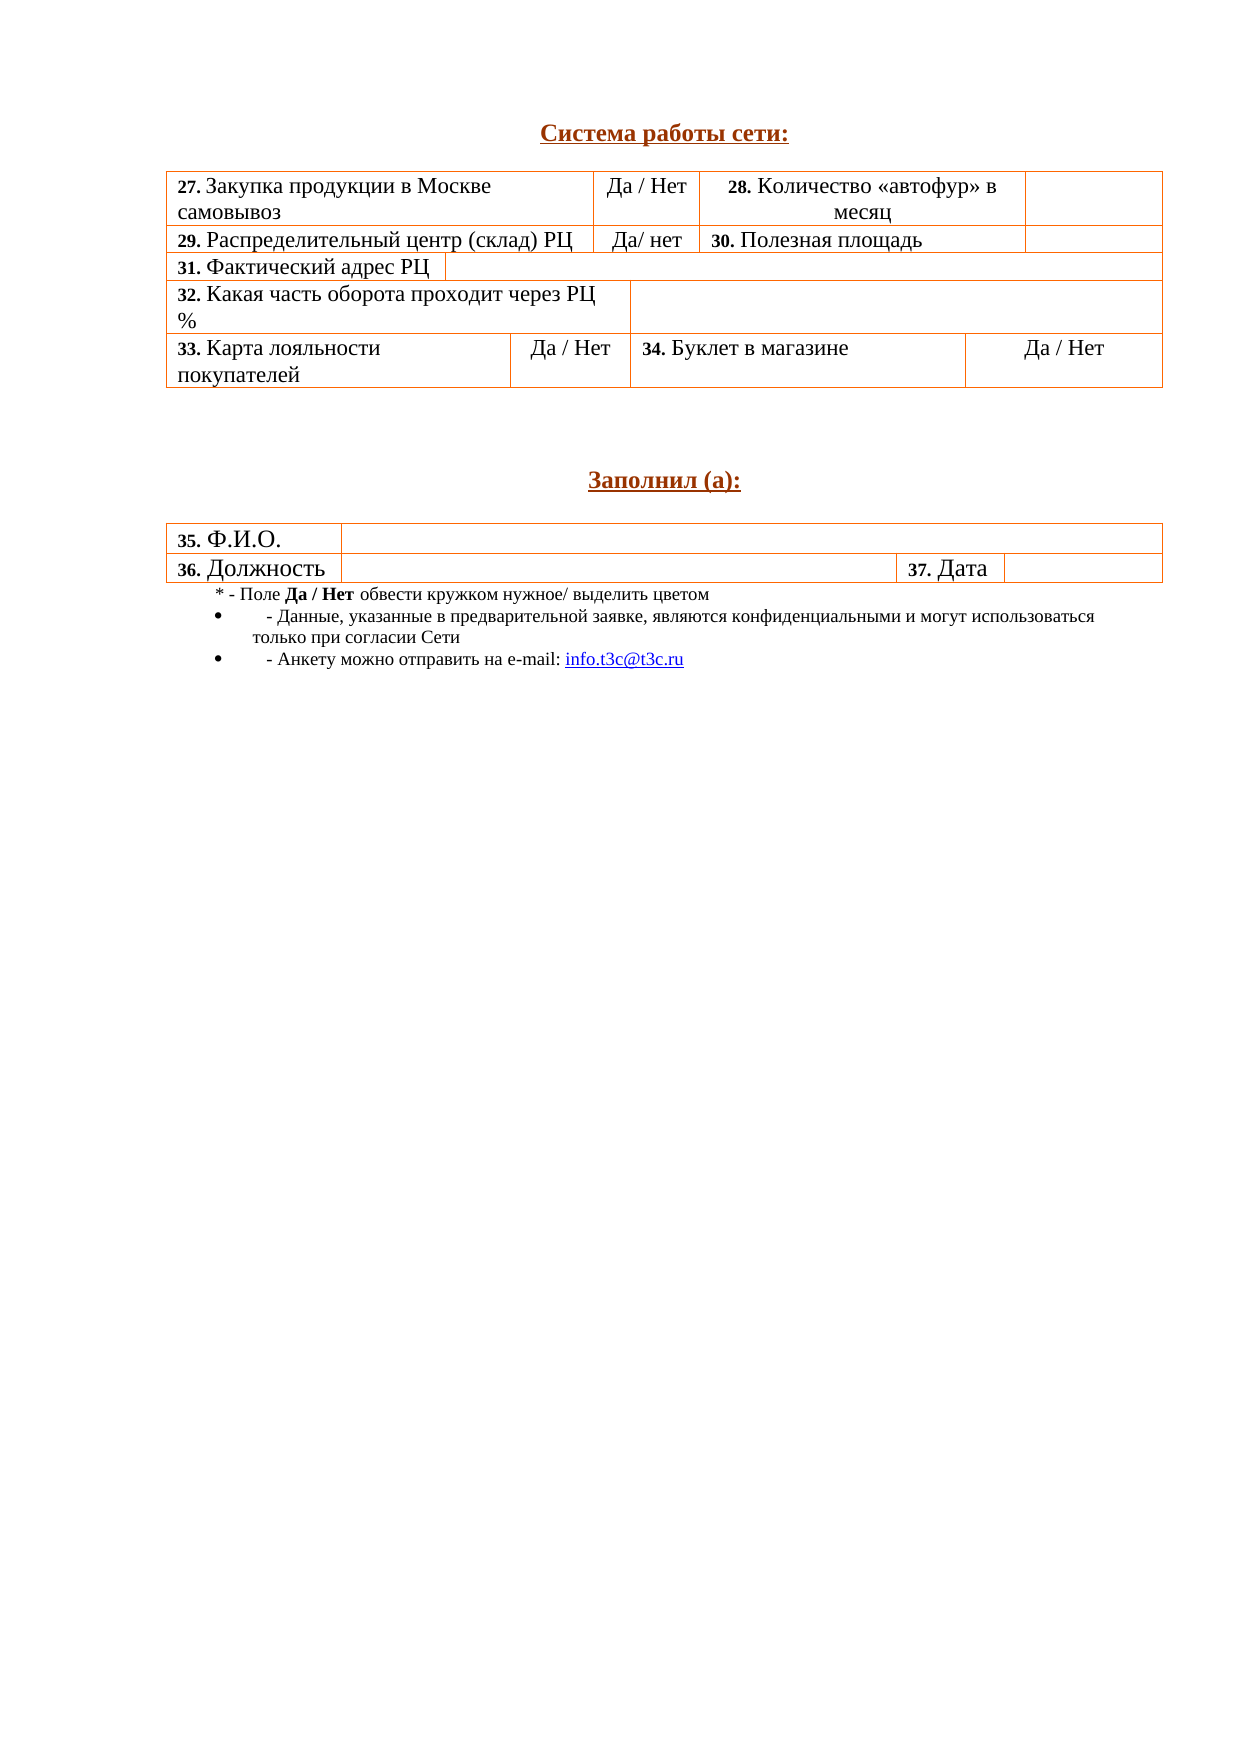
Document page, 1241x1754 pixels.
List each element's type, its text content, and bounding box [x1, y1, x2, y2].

table_header 35. Ф.И.О. [167, 524, 341, 552]
table_header [1026, 172, 1162, 225]
text * - Поле Да / Нет обвести кружком нужное/ выделить цветом [215, 583, 1152, 605]
table_header [342, 524, 1162, 552]
text Заполнил (а): [177, 465, 1152, 494]
table_header Да / Нет [594, 172, 699, 225]
table_cell [342, 554, 896, 582]
table_header 27. Закупка продукции в Москве самовывоз [167, 172, 593, 225]
table_cell [446, 253, 1162, 279]
table_cell [631, 281, 1162, 333]
list - Анкету можно отправить на e-mail: info.t3c@t3c.ru [215, 648, 1152, 669]
table_cell Да / Нет [511, 334, 630, 387]
table_cell 36. Должность [167, 554, 341, 582]
table_cell 31. Фактический адрес РЦ [167, 253, 445, 279]
table_cell [1005, 554, 1162, 582]
table_cell Да/ нет [594, 226, 699, 252]
table_cell 34. Буклет в магазине [631, 334, 965, 387]
table_cell Да / Нет [966, 334, 1162, 387]
table_cell 29. Распределительный центр (склад) РЦ [167, 226, 593, 252]
text Система работы сети: [177, 118, 1152, 147]
table_cell 30. Полезная площадь [700, 226, 1025, 252]
table_cell 37. Дата [897, 554, 1004, 582]
table_cell 33. Карта лояльности покупателей [167, 334, 510, 387]
table_cell 32. Какая часть оборота проходит через РЦ % [167, 281, 630, 333]
table_cell [1026, 226, 1162, 252]
list - Данные, указанные в предварительной заявке, являются конфиденциальными и могут использоваться только при согласии Сети [215, 605, 1152, 648]
table_header 28. Количество «автофур» в месяц [700, 172, 1025, 225]
